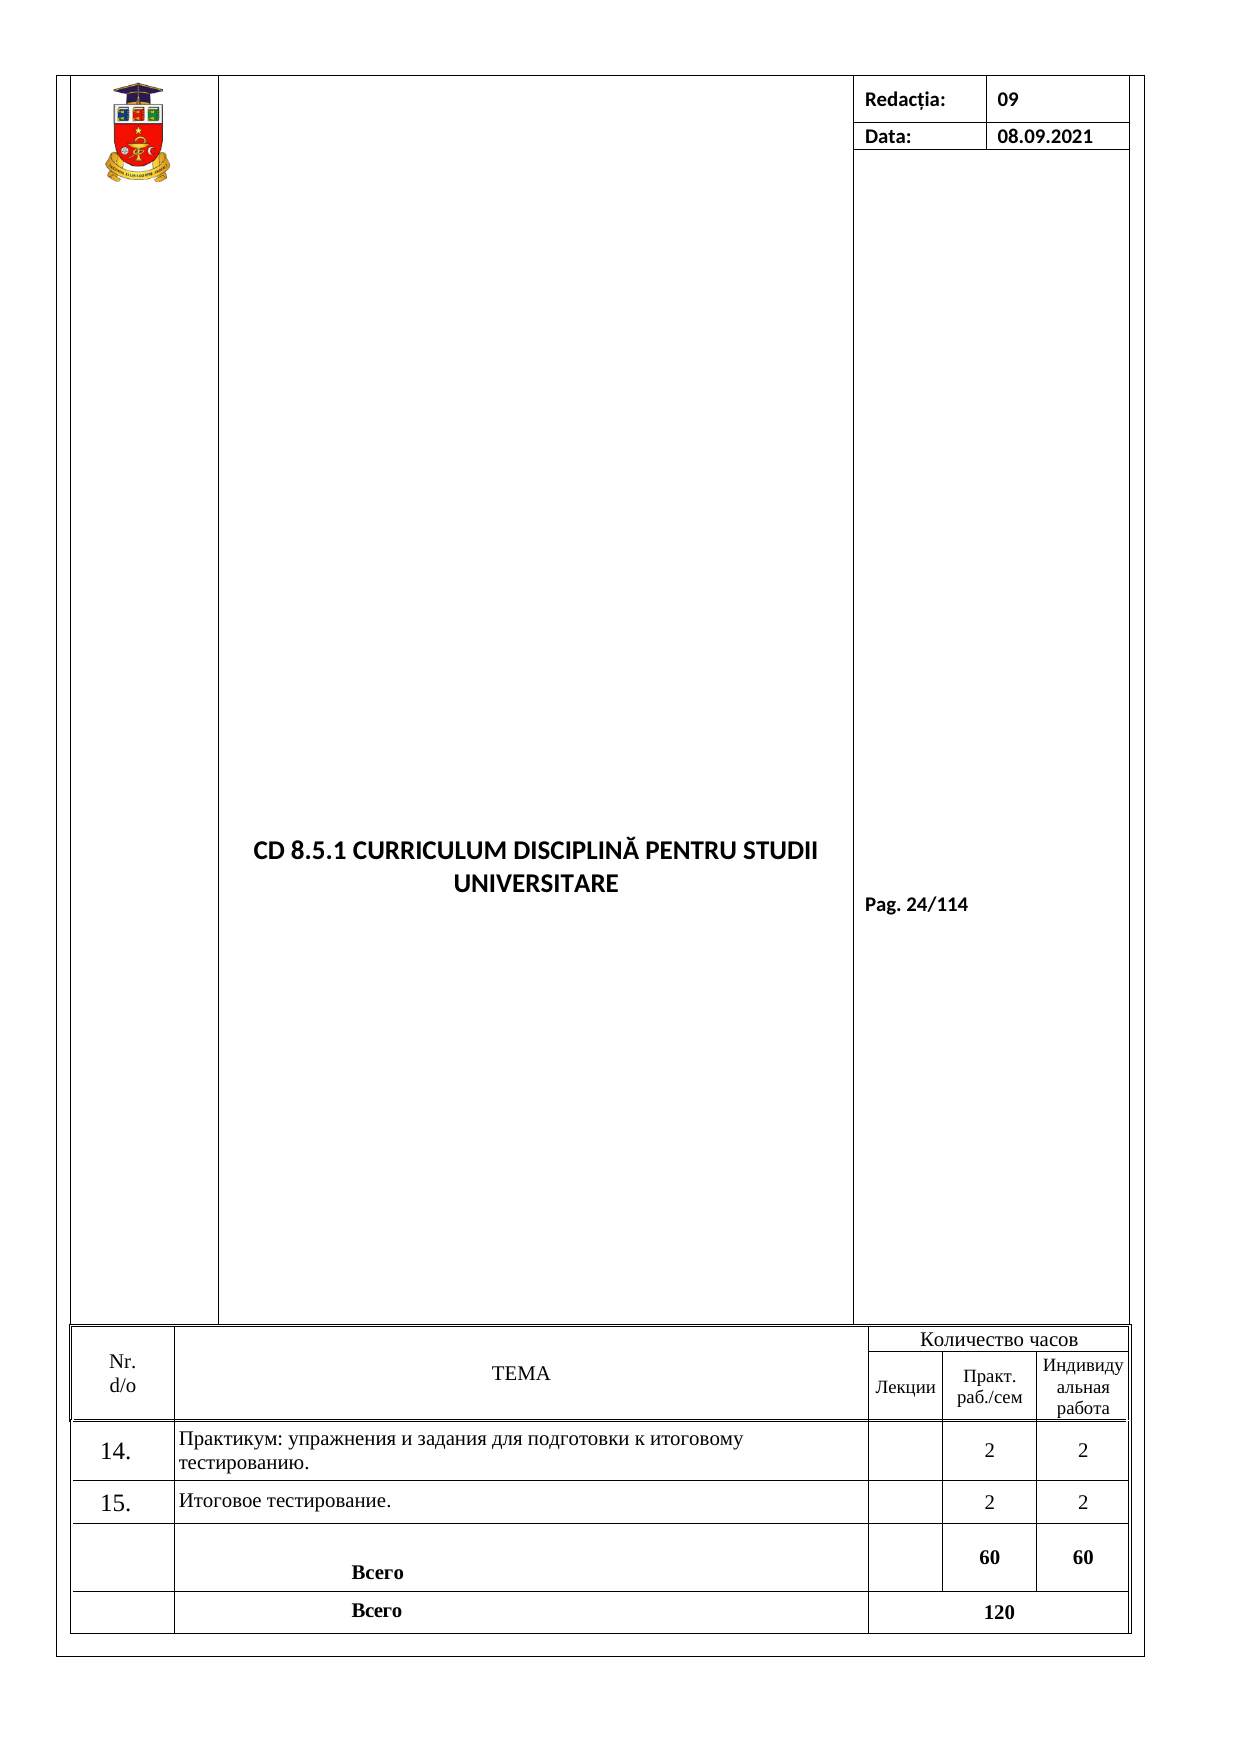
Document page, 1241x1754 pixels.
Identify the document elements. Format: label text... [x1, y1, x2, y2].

table_cell Лекции [869, 1352, 942, 1419]
table_cell 120 [869, 1592, 1128, 1633]
table_cell 15. [71, 1480, 174, 1523]
table_cell Всего [175, 1592, 868, 1633]
table_cell [71, 1523, 174, 1591]
table_cell [71, 1591, 174, 1633]
table_cell 60 [943, 1524, 1036, 1591]
table_cell Практ. раб./сем [943, 1352, 1036, 1419]
table_cell [869, 1481, 942, 1523]
table_cell 14. [71, 1419, 174, 1480]
table_header Количество часов [869, 1327, 1128, 1351]
table_cell Всего [175, 1524, 868, 1591]
table_cell Индивидуальная работа [1037, 1352, 1128, 1419]
table_cell 2 [1037, 1481, 1128, 1523]
table_header ТЕМА [175, 1327, 868, 1419]
picture [95, 82, 182, 182]
table_cell [869, 1524, 942, 1591]
table_cell Итоговое тестирование. [175, 1481, 868, 1523]
table_header Nr. d/o [72, 1327, 174, 1419]
table_cell 2 [943, 1481, 1036, 1523]
table_cell Практикум: упражнения и задания для подготовки к итоговому тестированию. [175, 1422, 868, 1480]
table_cell 2 [943, 1422, 1036, 1480]
table_cell 60 [1037, 1524, 1128, 1591]
table_cell 2 [1037, 1419, 1128, 1480]
table_cell [869, 1422, 942, 1480]
